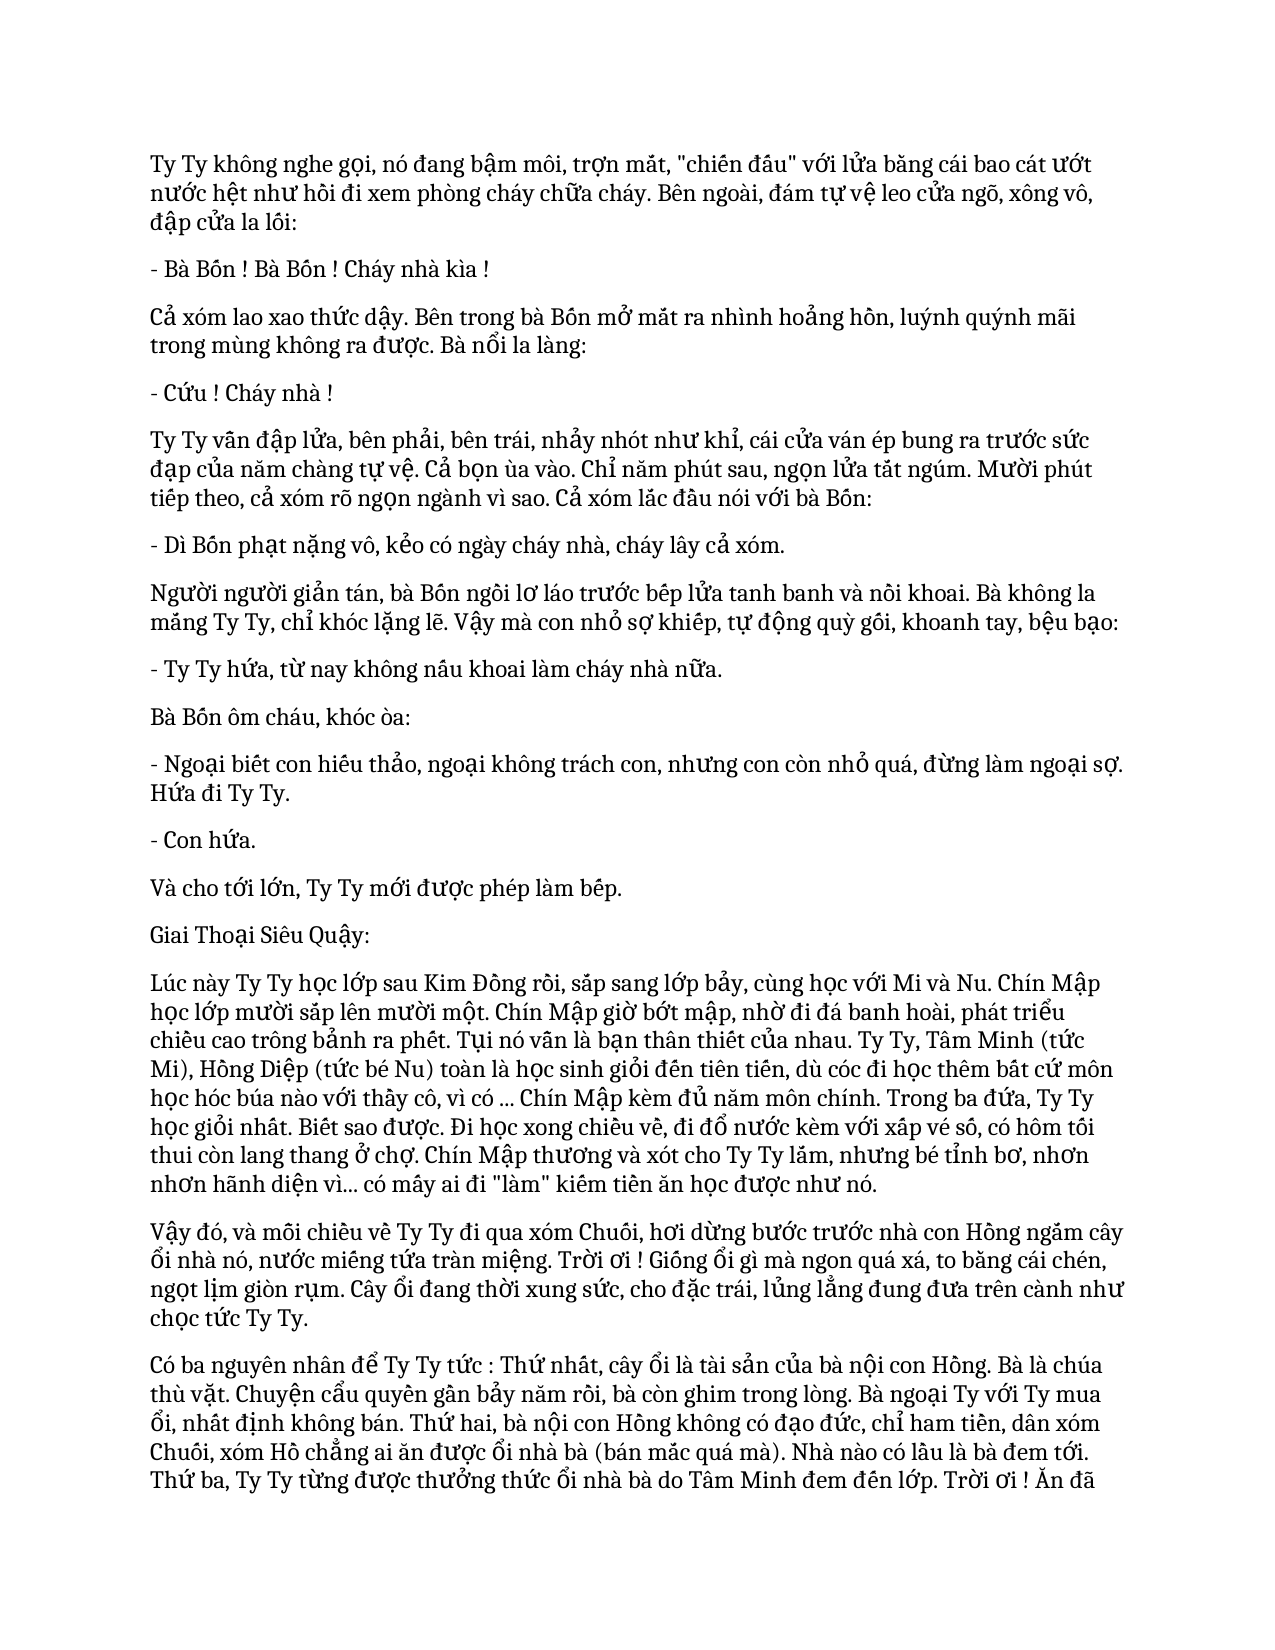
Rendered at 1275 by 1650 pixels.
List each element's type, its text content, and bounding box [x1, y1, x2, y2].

text - Bà Bốn ! Bà Bốn ! Cháy nhà kìa ! [150, 255, 1125, 284]
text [150, 1351, 1125, 1495]
text - Ngoại biết con hiếu thảo, ngoại không trách con, nhưng con còn nhỏ quá, đừng làm ngoại sợ. Hứa đi Ty Ty. [150, 750, 1125, 807]
text Và cho tới lớn, Ty Ty mới được phép làm bếp. [150, 874, 1125, 902]
text Cả xóm lao xao thức dậy. Bên trong bà Bốn mở mắt ra nhình hoảng hồn, luýnh quýnh mãi trong mùng không ra được. Bà nổi la làng: [150, 302, 1125, 360]
text Giai Thoại Siêu Quậy: [150, 921, 1125, 950]
text Người người giản tán, bà Bốn ngồi lơ láo trước bếp lửa tanh banh và nồi khoai. Bà không la mắng Ty Ty, chỉ khóc lặng lẽ. Vậy mà con nhỏ sợ khiếp, tự động quỳ gối, khoanh tay, bệu bạo: [150, 579, 1125, 636]
text Vậy đó, và mỗi chiều về Ty Ty đi qua xóm Chuối, hơi dừng bước trước nhà con Hồng ngắm cây ổi nhà nó, nước miếng tứa tràn miệng. Trời ơi ! Giống ổi gì mà ngon quá xá, to bằng cái chén, ngọt lịm giòn rụm. Cây ổi đang thời xung sức, cho đặc trái, lủng lẳng đung đưa trên cành như chọc tức Ty Ty. [150, 1217, 1125, 1332]
text - Dì Bốn phạt nặng vô, kẻo có ngày cháy nhà, cháy lây cả xóm. [150, 531, 1125, 560]
text - Con hứa. [150, 826, 1125, 855]
text - Ty Ty hứa, từ nay không nấu khoai làm cháy nhà nữa. [150, 655, 1125, 684]
text Ty Ty không nghe gọi, nó đang bậm môi, trợn mắt, "chiến đấu" với lửa bằng cái bao cát ướt nước hệt như hồi đi xem phòng cháy chữa cháy. Bên ngoài, đám tự vệ leo cửa ngõ, xông vô, đập cửa la lối: [150, 150, 1125, 236]
text - Cứu ! Cháy nhà ! [150, 379, 1125, 407]
text Lúc này Ty Ty học lớp sau Kim Đồng rồi, sắp sang lớp bảy, cùng học với Mi và Nu. Chín Mập học lớp mười sắp lên mười một. Chín Mập giờ bớt mập, nhờ đi đá banh hoài, phát triểu chiều cao trông bảnh ra phết. Tụi nó vẫn là bạn thân thiết của nhau. Ty Ty, Tâm Minh (tức Mi), Hồng Diệp (tức bé Nu) toàn là học sinh giỏi đến tiên tiến, dù cóc đi học thêm bất cứ môn học hóc búa nào với thầy cô, vì có ... Chín Mập kèm đủ năm môn chính. Trong ba đứa, Ty Ty học giỏi nhất. Biết sao được. Đi học xong chiều về, đi đổ nước kèm với xấp vé số, có hôm tối thui còn lang thang ở chợ. Chín Mập thương và xót cho Ty Ty lắm, nhưng bé tỉnh bơ, nhơn nhơn hãnh diện vì... có mấy ai đi "làm" kiếm tiền ăn học được như nó. [150, 969, 1125, 1199]
text Ty Ty vẫn đập lửa, bên phải, bên trái, nhảy nhót như khỉ, cái cửa ván ép bung ra trước sức đạp của năm chàng tự vệ. Cả bọn ùa vào. Chỉ năm phút sau, ngọn lửa tắt ngúm. Mười phút tiếp theo, cả xóm rõ ngọn ngành vì sao. Cả xóm lắc đầu nói với bà Bốn: [150, 426, 1125, 512]
text Bà Bốn ôm cháu, khóc òa: [150, 702, 1125, 731]
